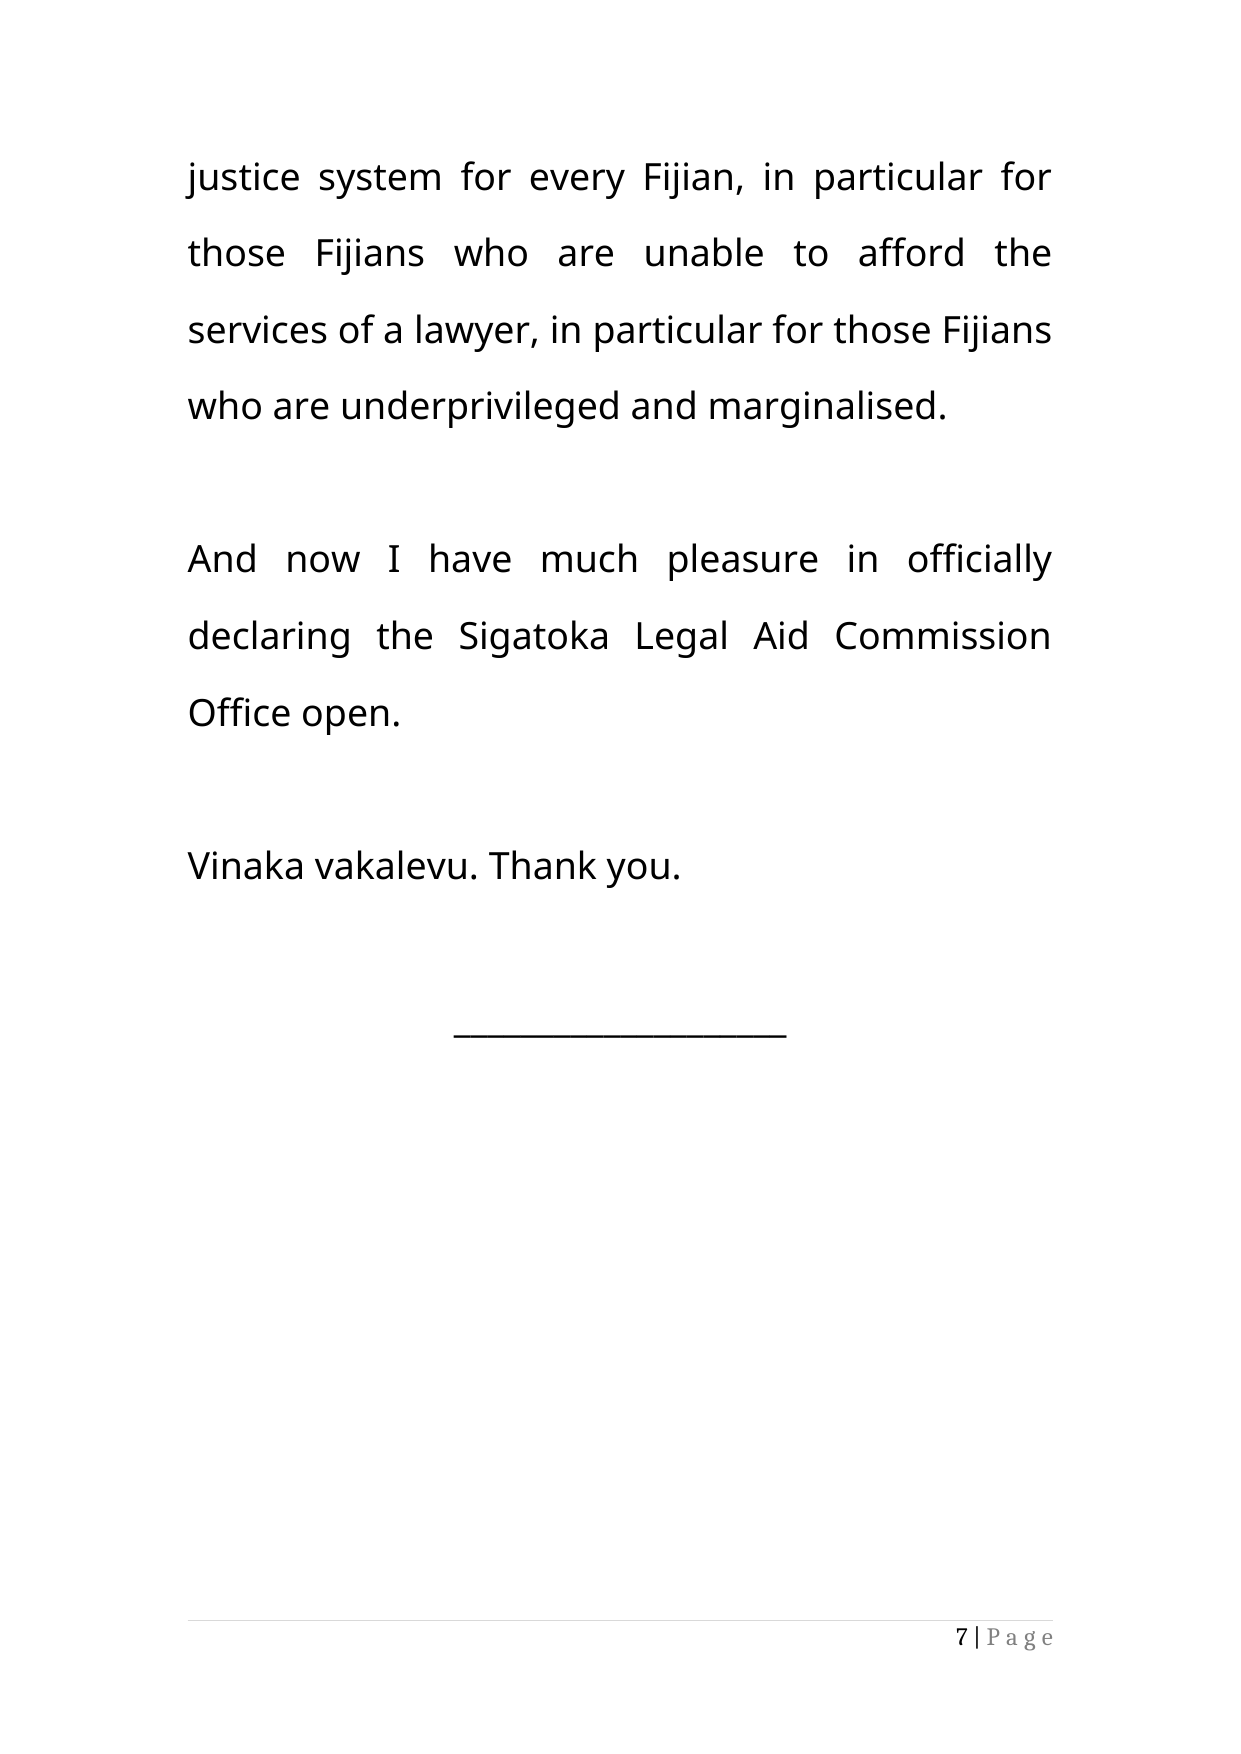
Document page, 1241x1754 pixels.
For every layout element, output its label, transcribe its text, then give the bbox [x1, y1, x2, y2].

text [187, 150, 1053, 431]
text Vinaka vakalevu. Thank you. [187, 839, 1053, 890]
text And now I have much pleasure in officially declaring the Sigatoka Legal Aid Commission Office open. [187, 533, 1053, 737]
text ____________________ [187, 992, 1053, 1043]
